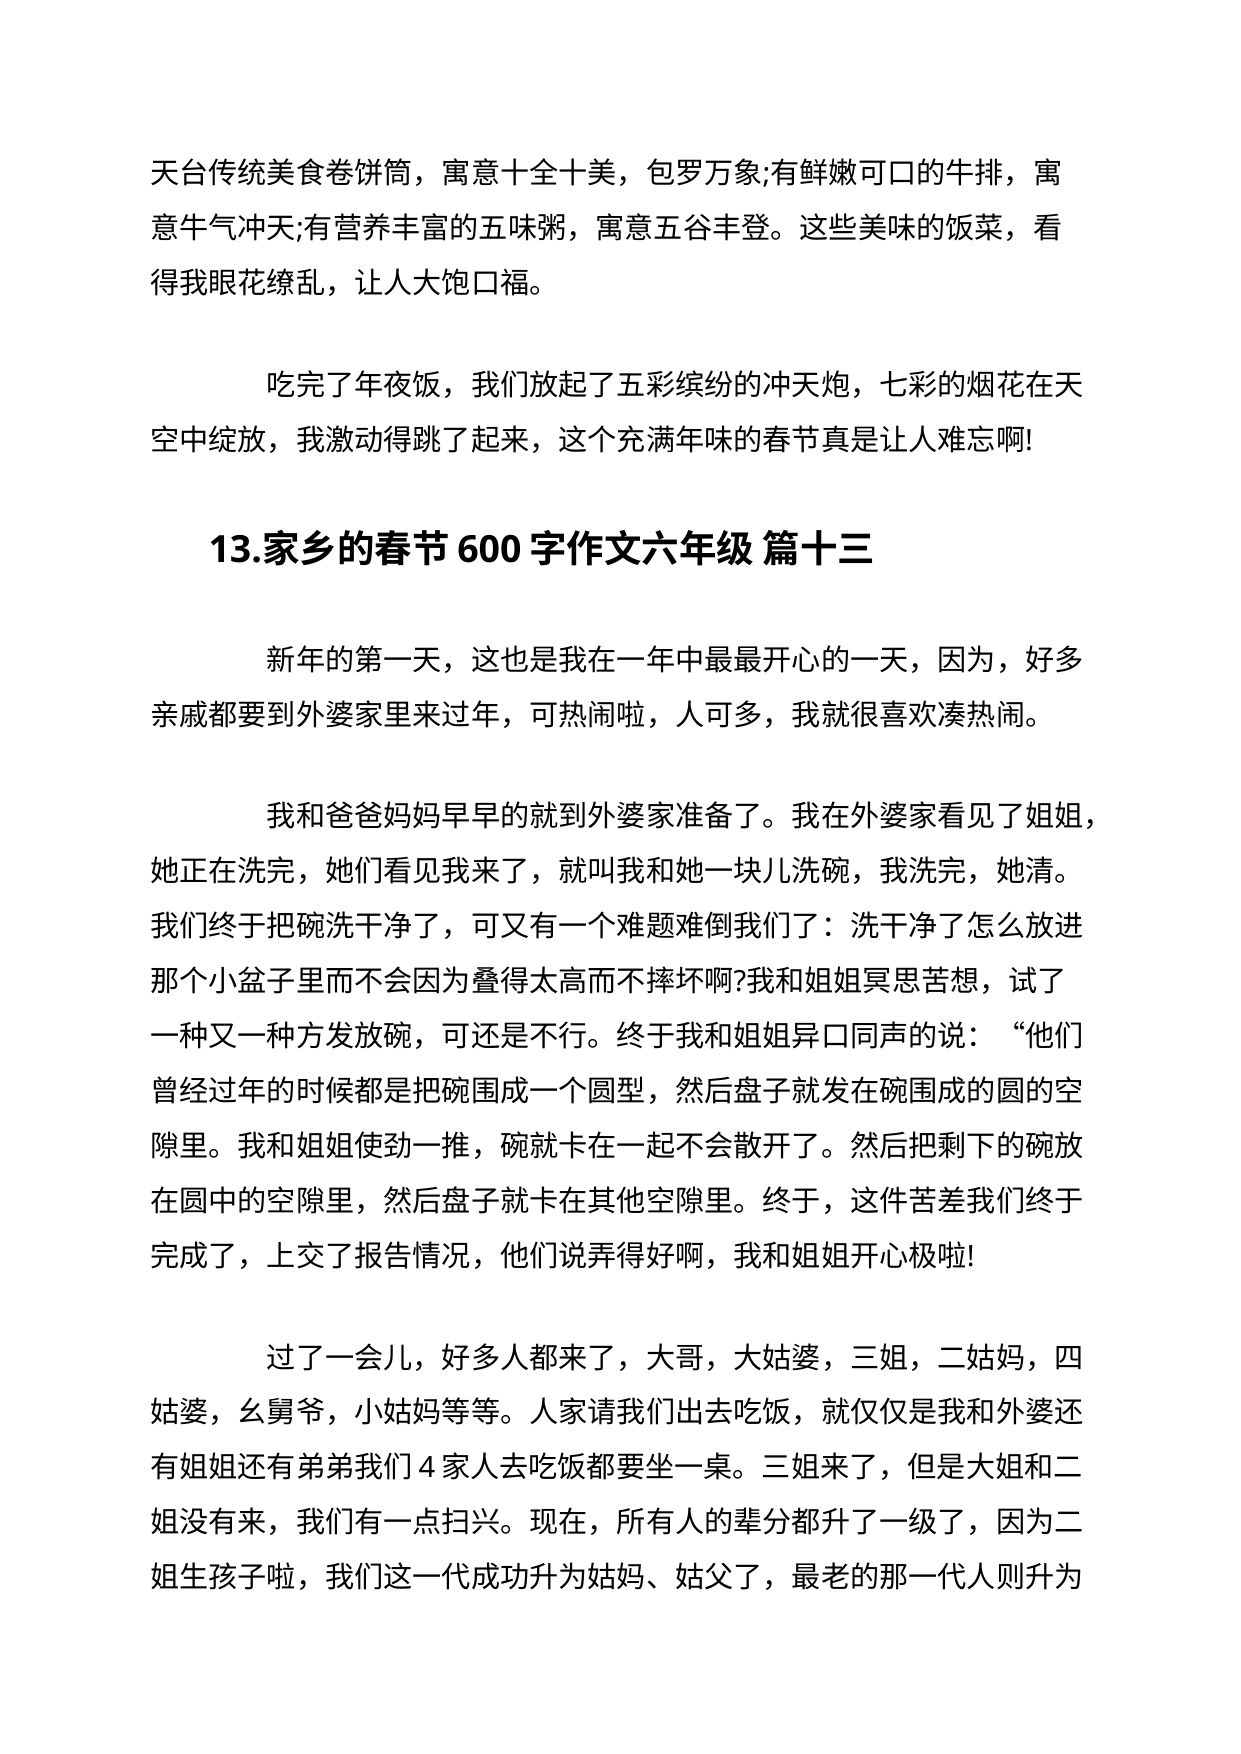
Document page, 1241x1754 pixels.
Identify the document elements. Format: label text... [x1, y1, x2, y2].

text 13.家乡的春节600字作文六年级 篇十三 [150, 519, 1090, 573]
text 我和爸爸妈妈早早的就到外婆家准备了。我在外婆家看见了姐姐，她正在洗完，她们看见我来了，就叫我和她一块儿洗碗，我洗完，她清。我们终于把碗洗干净了，可又有一个难题难倒我们了：洗干净了怎么放进那个小盆子里而不会因为叠得太高而不摔坏啊?我和姐姐冥思苦想，试了一种又一种方发放碗，可还是不行。终于我和姐姐异口同声的说：“他们曾经过年的时候都是把碗围成一个圆型，然后盘子就发在碗围成的圆的空隙里。我和姐姐使劲一推，碗就卡在一起不会散开了。然后把剩下的碗放在圆中的空隙里，然后盘子就卡在其他空隙里。终于，这件苦差我们终于完成了，上交了报告情况，他们说弄得好啊，我和姐姐开心极啦! [150, 793, 1090, 1274]
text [150, 1334, 1090, 1596]
text 新年的第一天，这也是我在一年中最最开心的一天，因为，好多亲戚都要到外婆家里来过年，可热闹啦，人可多，我就很喜欢凑热闹。 [150, 636, 1090, 733]
text 吃完了年夜饭，我们放起了五彩缤纷的冲天炮，七彩的烟花在天空中绽放，我激动得跳了起来，这个充满年味的春节真是让人难忘啊! [150, 362, 1090, 459]
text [150, 150, 1090, 302]
